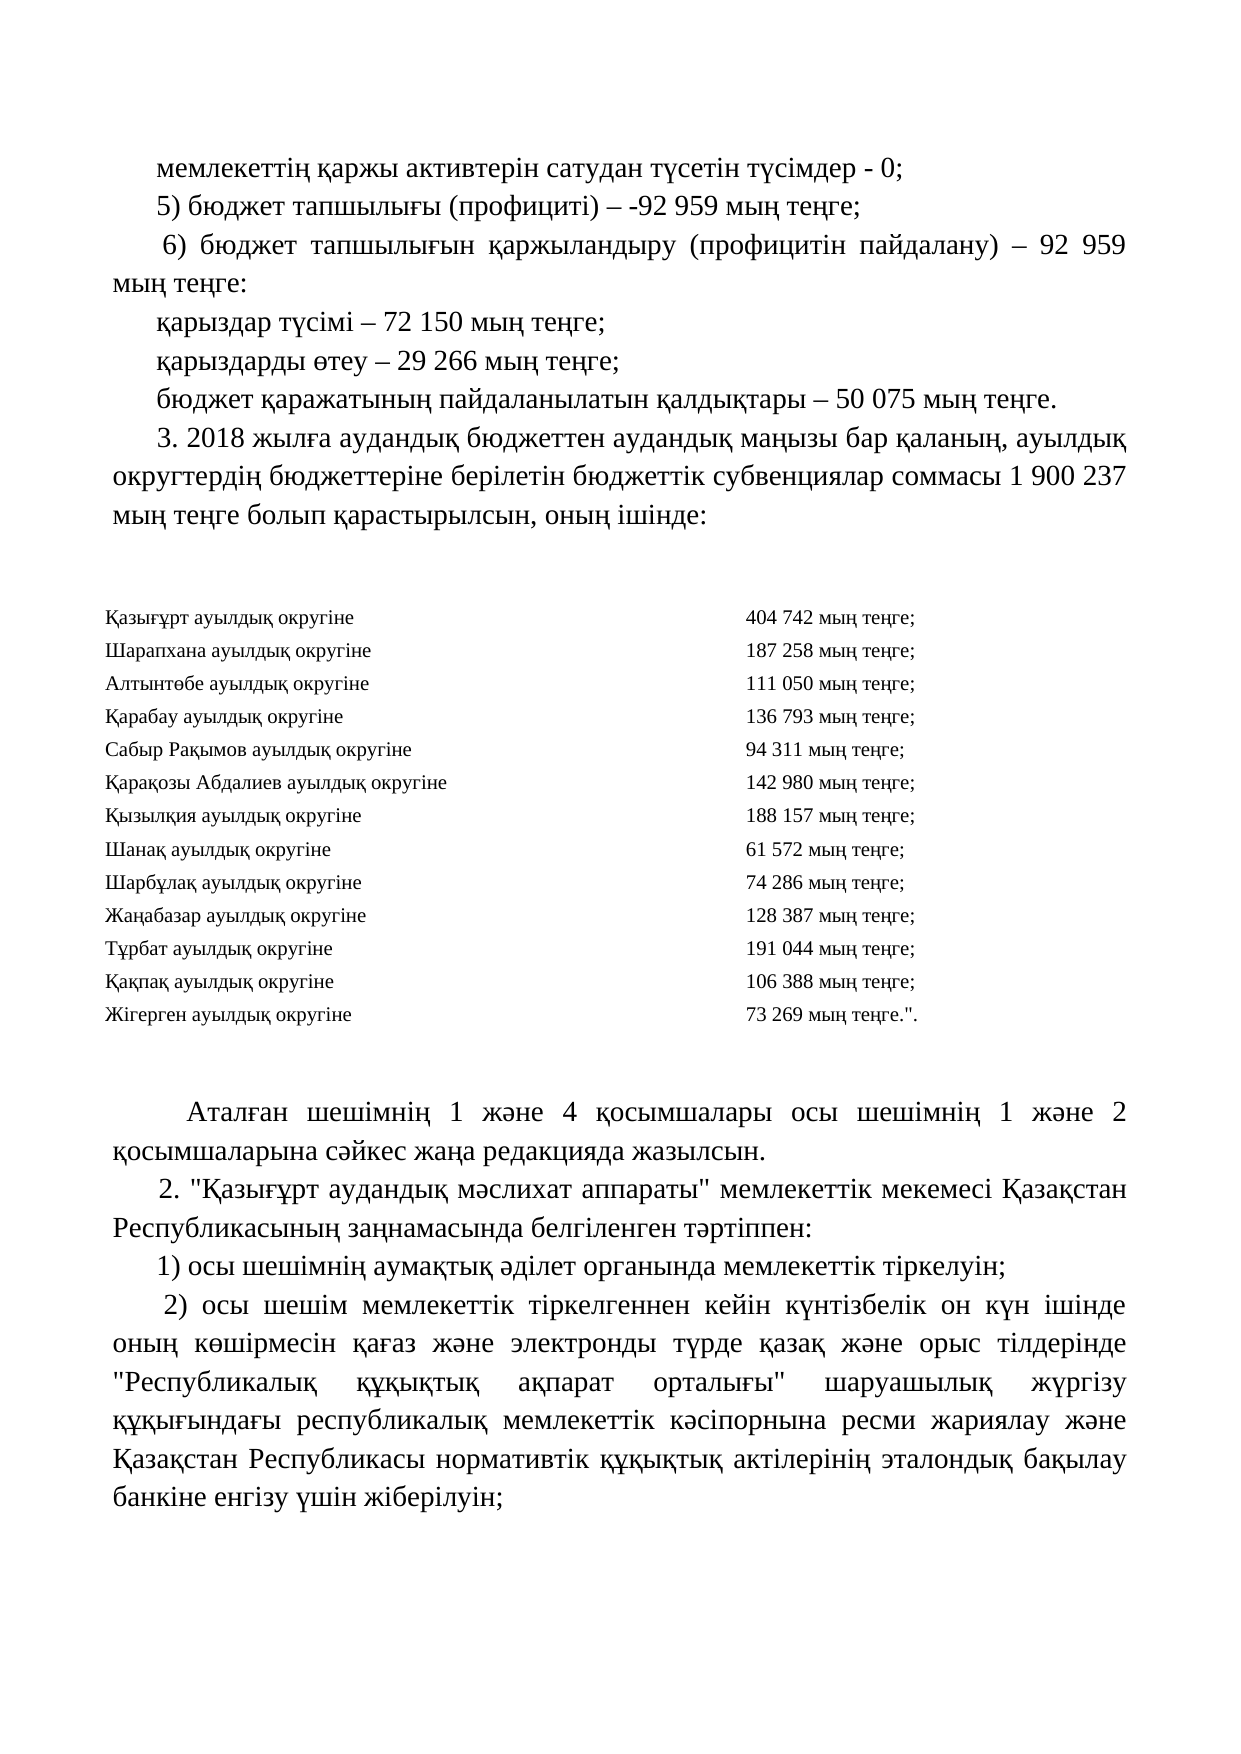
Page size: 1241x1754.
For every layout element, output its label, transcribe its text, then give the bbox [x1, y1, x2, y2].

text Аталған шешімнің 1 және 4 қосымшалары осы шешімнің 1 және 2 қосымшаларына сәйкес жаңа редакцияда жазылсын. [112, 1094, 1128, 1166]
text 2) осы шешім мемлекеттік тіркелгеннен кейін күнтізбелік он күн ішінде оның көшірмесін қағаз және электронды түрде қазақ және орыс тілдерінде "Республикалық құқықтық ақпарат орталығы" шаруашылық жүргізу құқығындағы республикалық мемлекеттік кәсіпорнына ресми жариялау және Қазақстан Республикасы нормативтік құқықтық актілерінің эталондық бақылау банкіне енгізу үшін жіберілуін; [112, 1287, 1128, 1513]
table_cell 106 388 мың теңге; [742, 968, 1240, 1001]
text 2. "Қазығұрт аудандық мәслихат аппараты" мемлекеттік мекемесі Қазақстан Республикасының заңнамасында белгіленген тәртіппен: [112, 1171, 1128, 1243]
table_cell Қызылқия ауылдық округіне [101, 802, 742, 835]
text қарыздарды өтеу – 29 266 мың теңге; [112, 343, 1128, 376]
table_cell 187 258 мың теңге; [742, 636, 1240, 669]
text 3. 2018 жылға аудандық бюджеттен аудандық маңызы бар қаланың, ауылдық округтердің бюджеттеріне берілетін бюджеттік субвенциялар соммасы 1 900 237 мың теңге болып қарастырылсын, оның ішінде: [112, 420, 1128, 530]
table_cell 74 286 мың теңге; [742, 868, 1240, 901]
table_cell 128 387 мың теңге; [742, 901, 1240, 934]
text мемлекеттің қаржы активтерін сатудан түсетін түсімдер - 0; [112, 150, 1128, 183]
table_cell Шарбұлақ ауылдық округіне [101, 868, 742, 901]
table_cell 111 050 мың теңге; [742, 669, 1240, 702]
text 5) бюджет тапшылығы (профициті) – -92 959 мың теңге; [112, 188, 1128, 222]
text бюджет қаражатының пайдаланылатын қалдықтары – 50 075 мың теңге. [112, 381, 1128, 415]
text 1) осы шешімнің аумақтық әділет органында мемлекеттік тіркелуін; [112, 1248, 1128, 1282]
table_cell 61 572 мың теңге; [742, 835, 1240, 868]
text қарыздар түсімі – 72 150 мың теңге; [112, 304, 1128, 338]
table_cell Жігерген ауылдық округіне [101, 1001, 742, 1034]
table_cell Жаңабазар ауылдық округіне [101, 901, 742, 934]
table_cell 191 044 мың теңге; [742, 934, 1240, 967]
table_cell 94 311 мың теңге; [742, 736, 1240, 769]
table_cell Шанақ ауылдық округіне [101, 835, 742, 868]
table_cell Шарапхана ауылдық округіне [101, 636, 742, 669]
table_cell 136 793 мың теңге; [742, 703, 1240, 736]
table_cell Қарабау ауылдық округіне [101, 703, 742, 736]
table_cell Қақпақ ауылдық округіне [101, 968, 742, 1001]
table_cell Алтынтөбе ауылдық округіне [101, 669, 742, 702]
table_header Қазығұрт ауылдық округіне [101, 603, 742, 636]
table_header 404 742 мың теңге; [742, 603, 1240, 636]
table_cell Сабыр Рақымов ауылдық округіне [101, 736, 742, 769]
text 6) бюджет тапшылығын қаржыландыру (профицитін пайдалану) – 92 959 мың теңге: [112, 227, 1128, 299]
table_cell 188 157 мың теңге; [742, 802, 1240, 835]
table_cell 142 980 мың теңге; [742, 769, 1240, 802]
table_cell Тұрбат ауылдық округіне [101, 934, 742, 967]
table_cell 73 269 мың теңге.". [742, 1001, 1240, 1034]
table_cell Қарақозы Абдалиев ауылдық округіне [101, 769, 742, 802]
